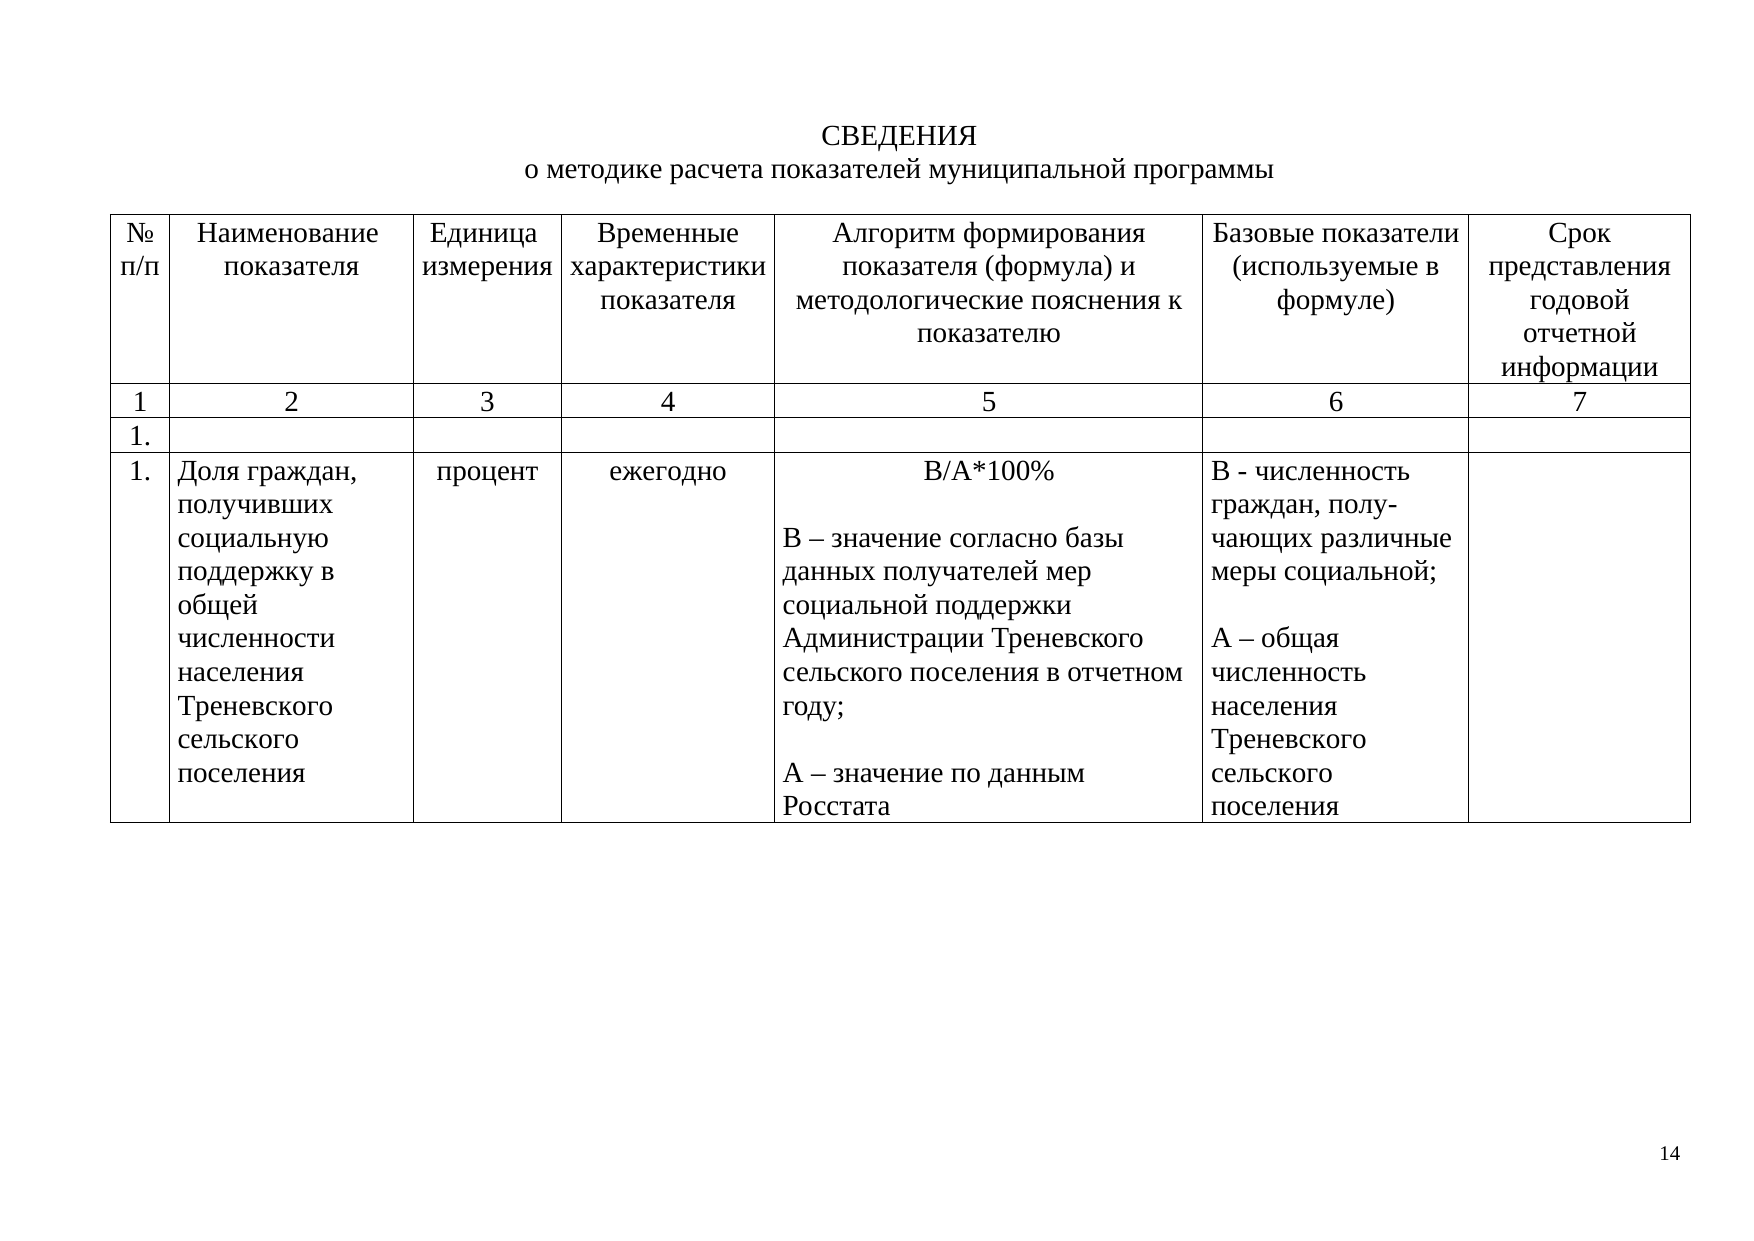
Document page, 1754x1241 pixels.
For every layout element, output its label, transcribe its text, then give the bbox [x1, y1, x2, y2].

table_cell 3 [414, 384, 561, 417]
table_cell [562, 418, 774, 452]
table_cell [1469, 418, 1690, 452]
table_header Алгоритм формирования показателя (формула) и методологические пояснения к показателю [775, 215, 1202, 383]
table_cell 1. [111, 453, 169, 822]
table_cell 6 [1203, 384, 1468, 417]
table_cell ежегодно [562, 453, 774, 822]
table_cell 1 [111, 384, 169, 417]
table_header Срок представления годовой отчетной информации [1469, 215, 1690, 383]
table_cell 2 [170, 384, 413, 417]
table_header Наименование показателя [170, 215, 413, 383]
table_cell 4 [562, 384, 774, 417]
table_cell 1. [111, 418, 169, 452]
table_cell процент [414, 453, 561, 822]
table_cell [170, 418, 413, 452]
text СВЕДЕНИЯ [118, 118, 1680, 152]
table_cell [775, 418, 1202, 452]
table_header Единица измерения [414, 215, 561, 383]
table_cell В - численность граждан, получающих различные меры социальной; А – общая численность населения Треневского сельского поселения [1203, 453, 1468, 822]
table_cell [1469, 453, 1690, 822]
table_cell Доля граждан, получивших социальную поддержку в общей численности населения Треневского сельского поселения [170, 453, 413, 822]
table_cell [414, 418, 561, 452]
table_header Временные характеристики показателя [562, 215, 774, 383]
text о методике расчета показателей муниципальной программы [118, 152, 1680, 185]
table_cell В/А*100% В – значение согласно базы данных получателей мер социальной поддержки Администрации Треневского сельского поселения в отчетном году; А – значение по данным Росстата [775, 453, 1202, 822]
table_header Базовые показатели (используемые в формуле) [1203, 215, 1468, 383]
table_header № п/п [111, 215, 169, 383]
table_cell 5 [775, 384, 1202, 417]
table_cell [1203, 418, 1468, 452]
table_cell 7 [1469, 384, 1690, 417]
